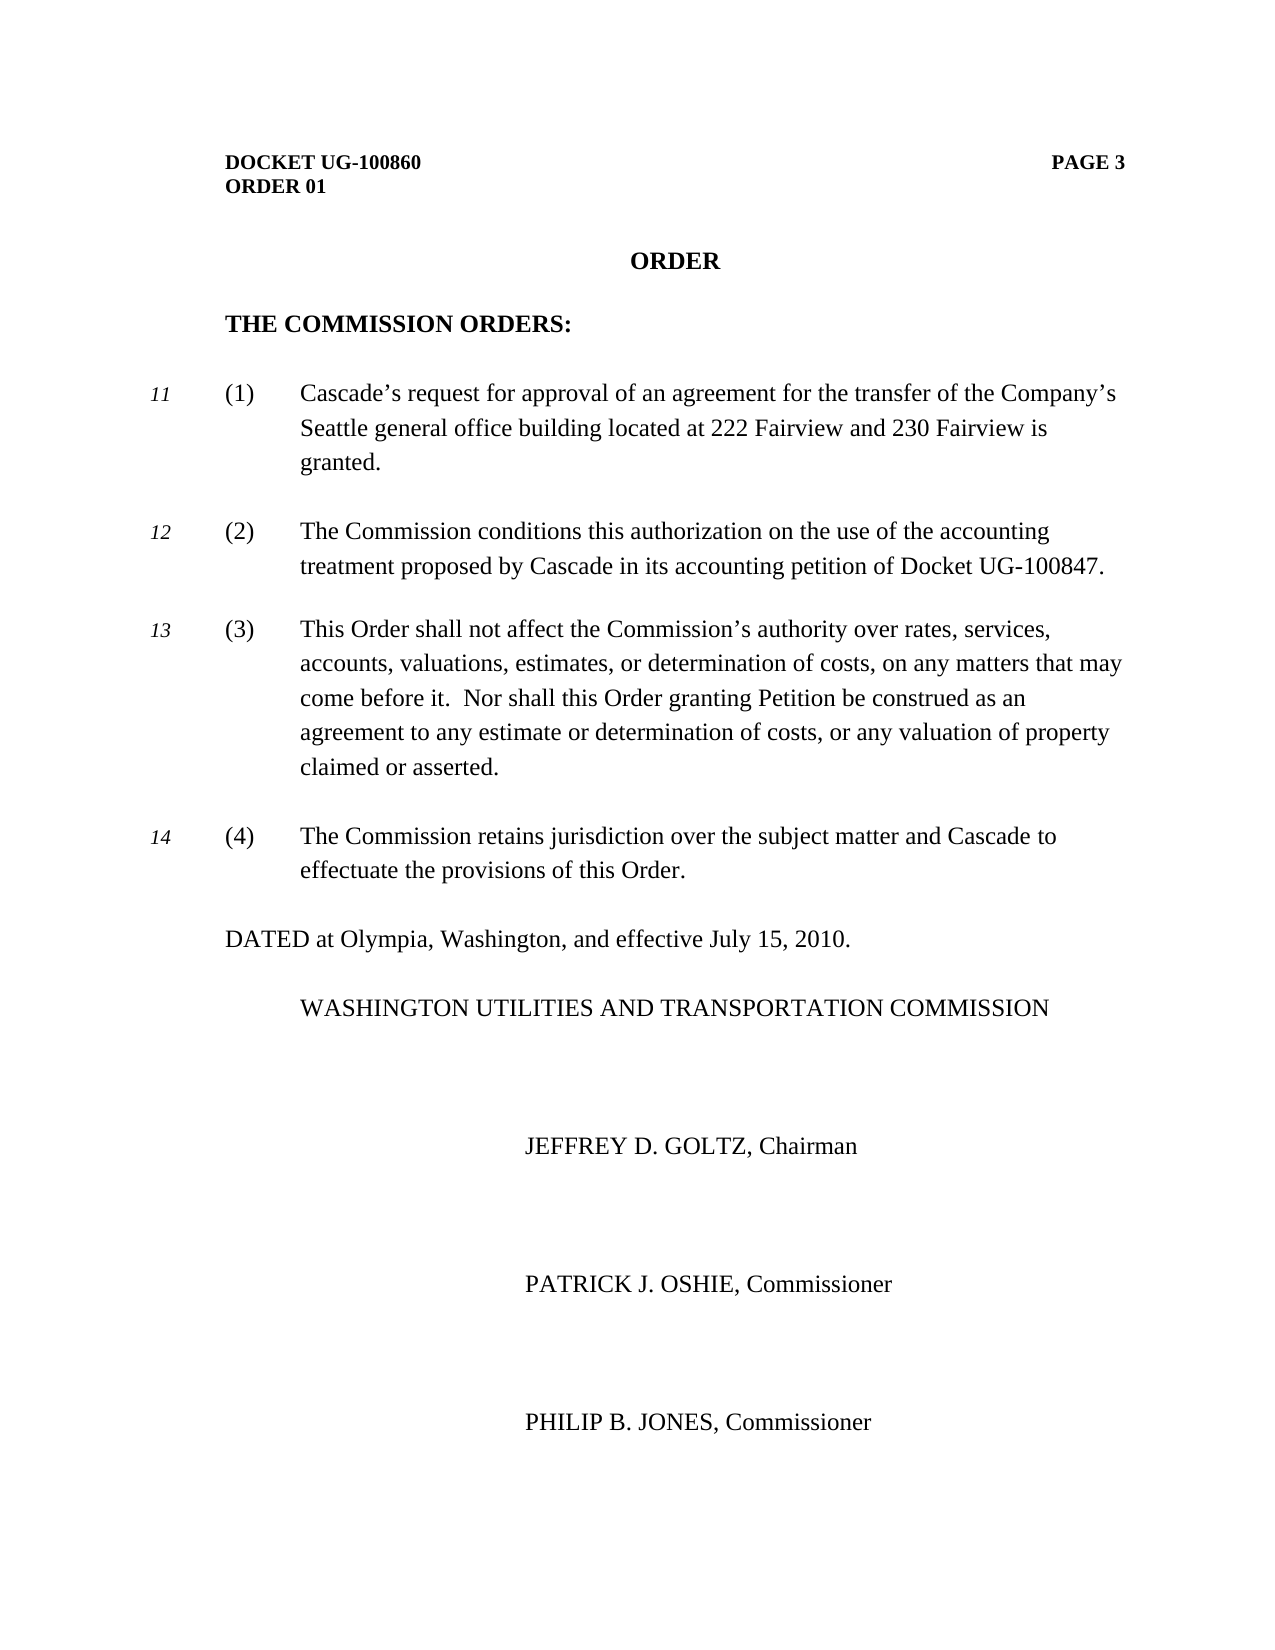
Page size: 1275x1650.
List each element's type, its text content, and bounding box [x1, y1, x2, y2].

subtitle ORDER [225, 246, 1125, 275]
list (1) Cascade’s request for approval of an agreement for the transfer of the Company’s Seattle general office building located at 222 Fairview and 230 Fairview is granted. [150, 378, 1125, 476]
list (3) This Order shall not affect the Commission’s authority over rates, services, accounts, valuations, estimates, or determination of costs, on any matters that may come before it. Nor shall this Order granting Petition be construed as an agreement to any estimate or determination of costs, or any valuation of property claimed or asserted. [150, 614, 1125, 781]
list (2) The Commission conditions this authorization on the use of the accounting treatment proposed by Cascade in its accounting petition of Docket UG-100847. [150, 516, 1125, 579]
text PHILIP B. JONES, Commissioner [225, 1407, 1125, 1436]
text THE COMMISSION ORDERS: [225, 309, 1125, 338]
list (4) The Commission retains jurisdiction over the subject matter and Cascade to effectuate the provisions of this Order. [150, 821, 1125, 884]
text DATED at Olympia, Washington, and effective July 15, 2010. [225, 924, 1125, 953]
text UTILITIES AND TRANSPORTATION COMMISSION [225, 993, 1125, 1022]
text JEFFREY D. GOLTZ, Chairman [225, 1131, 1125, 1160]
text PATRICK J. OSHIE, Commissioner [225, 1269, 1125, 1298]
